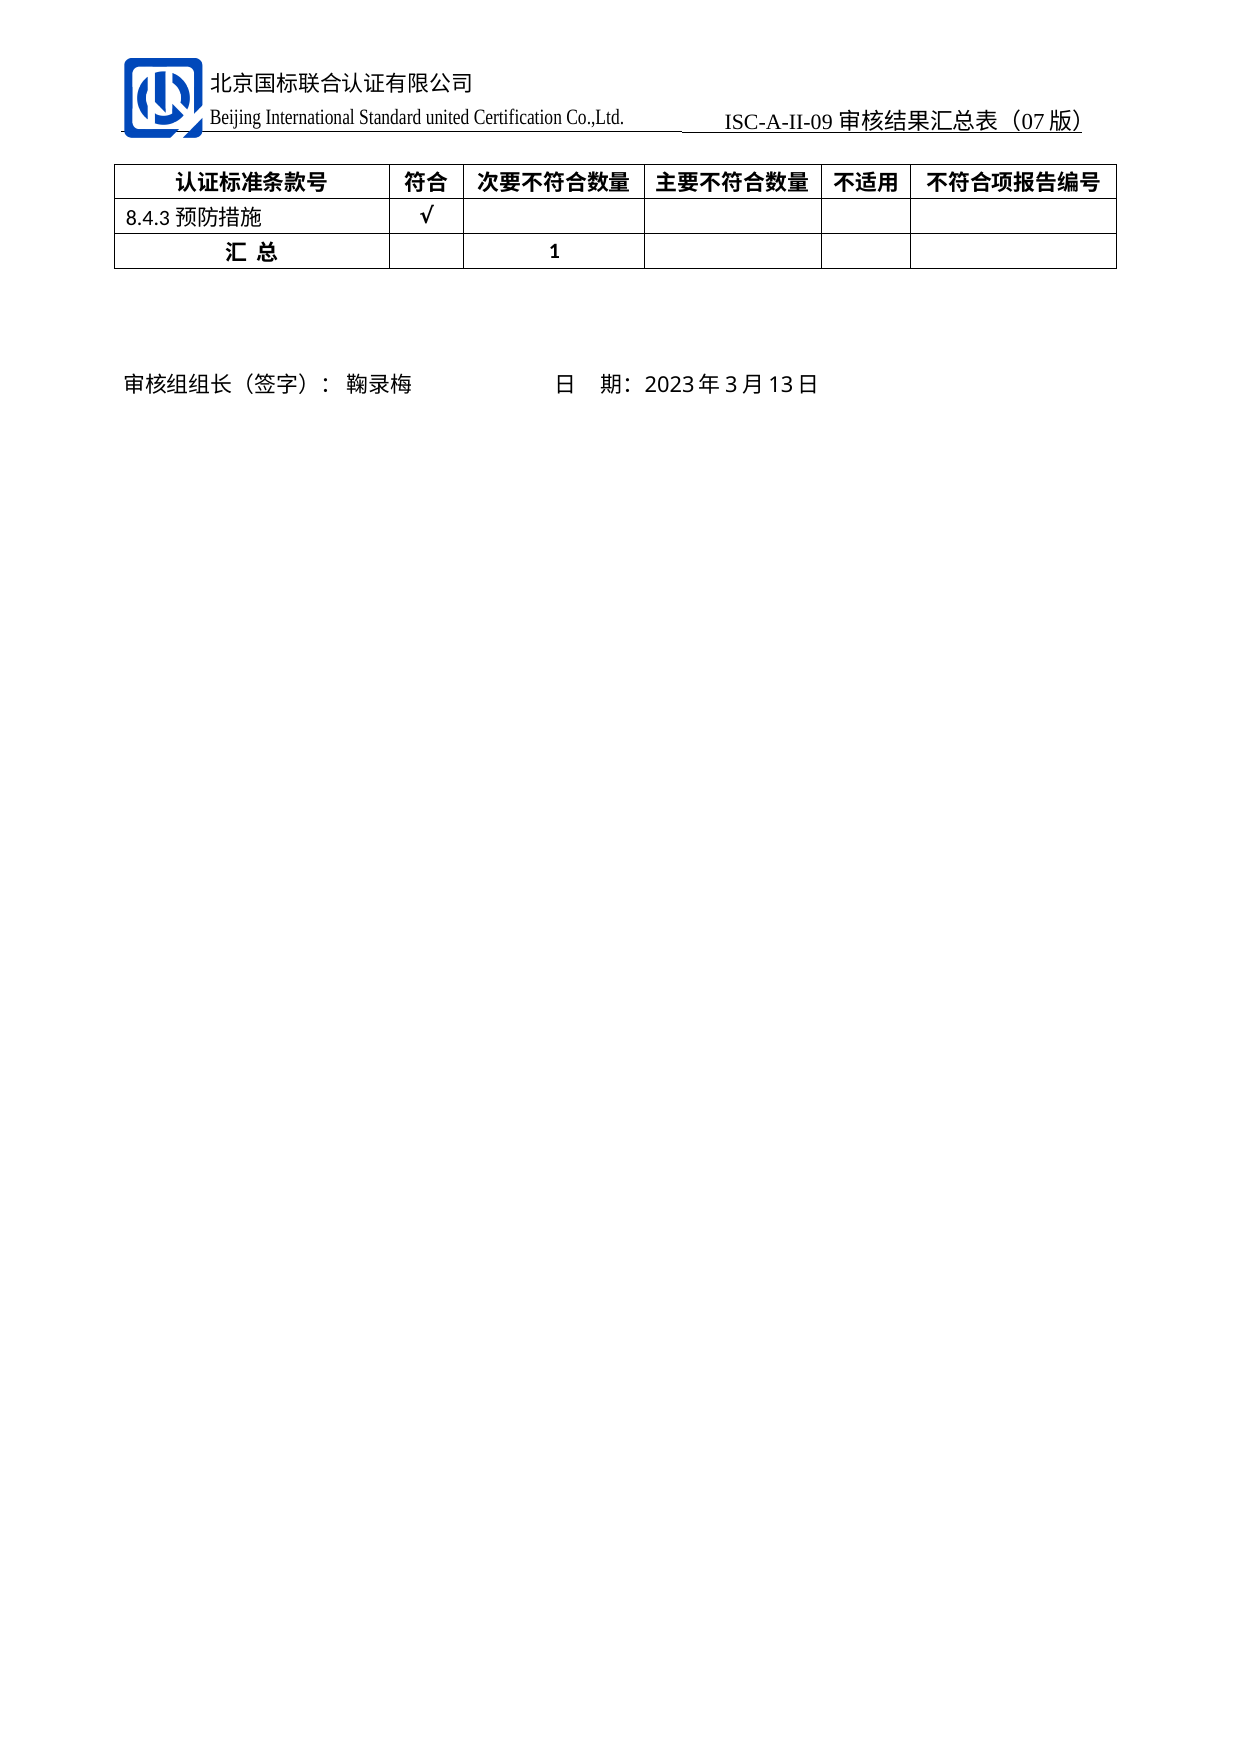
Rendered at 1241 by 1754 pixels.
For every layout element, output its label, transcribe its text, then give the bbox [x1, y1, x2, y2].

table_header 不适用 [822, 165, 910, 197]
table_cell 汇 总 [115, 234, 389, 268]
table_cell [822, 234, 910, 268]
table_header 主要不符合数量 [645, 165, 821, 197]
table_cell [911, 199, 1116, 233]
table_cell [645, 199, 821, 233]
text 审核组组长（签字）： 鞠录梅 日 期：2023年3月13日 [123, 367, 1108, 399]
picture [124, 58, 203, 138]
table_header 次要不符合数量 [464, 165, 644, 197]
table_cell [822, 199, 910, 233]
table_cell √ [390, 199, 463, 233]
table_cell 8.4.3 预防措施 [115, 199, 389, 233]
table_header 符合 [390, 165, 463, 197]
table_header 认证标准条款号 [115, 165, 389, 197]
table_cell 1 [464, 234, 644, 268]
table_header 不符合项报告编号 [911, 165, 1116, 197]
table_cell [390, 234, 463, 268]
table_cell [464, 199, 644, 233]
table_cell [911, 234, 1116, 268]
table_cell [645, 234, 821, 268]
